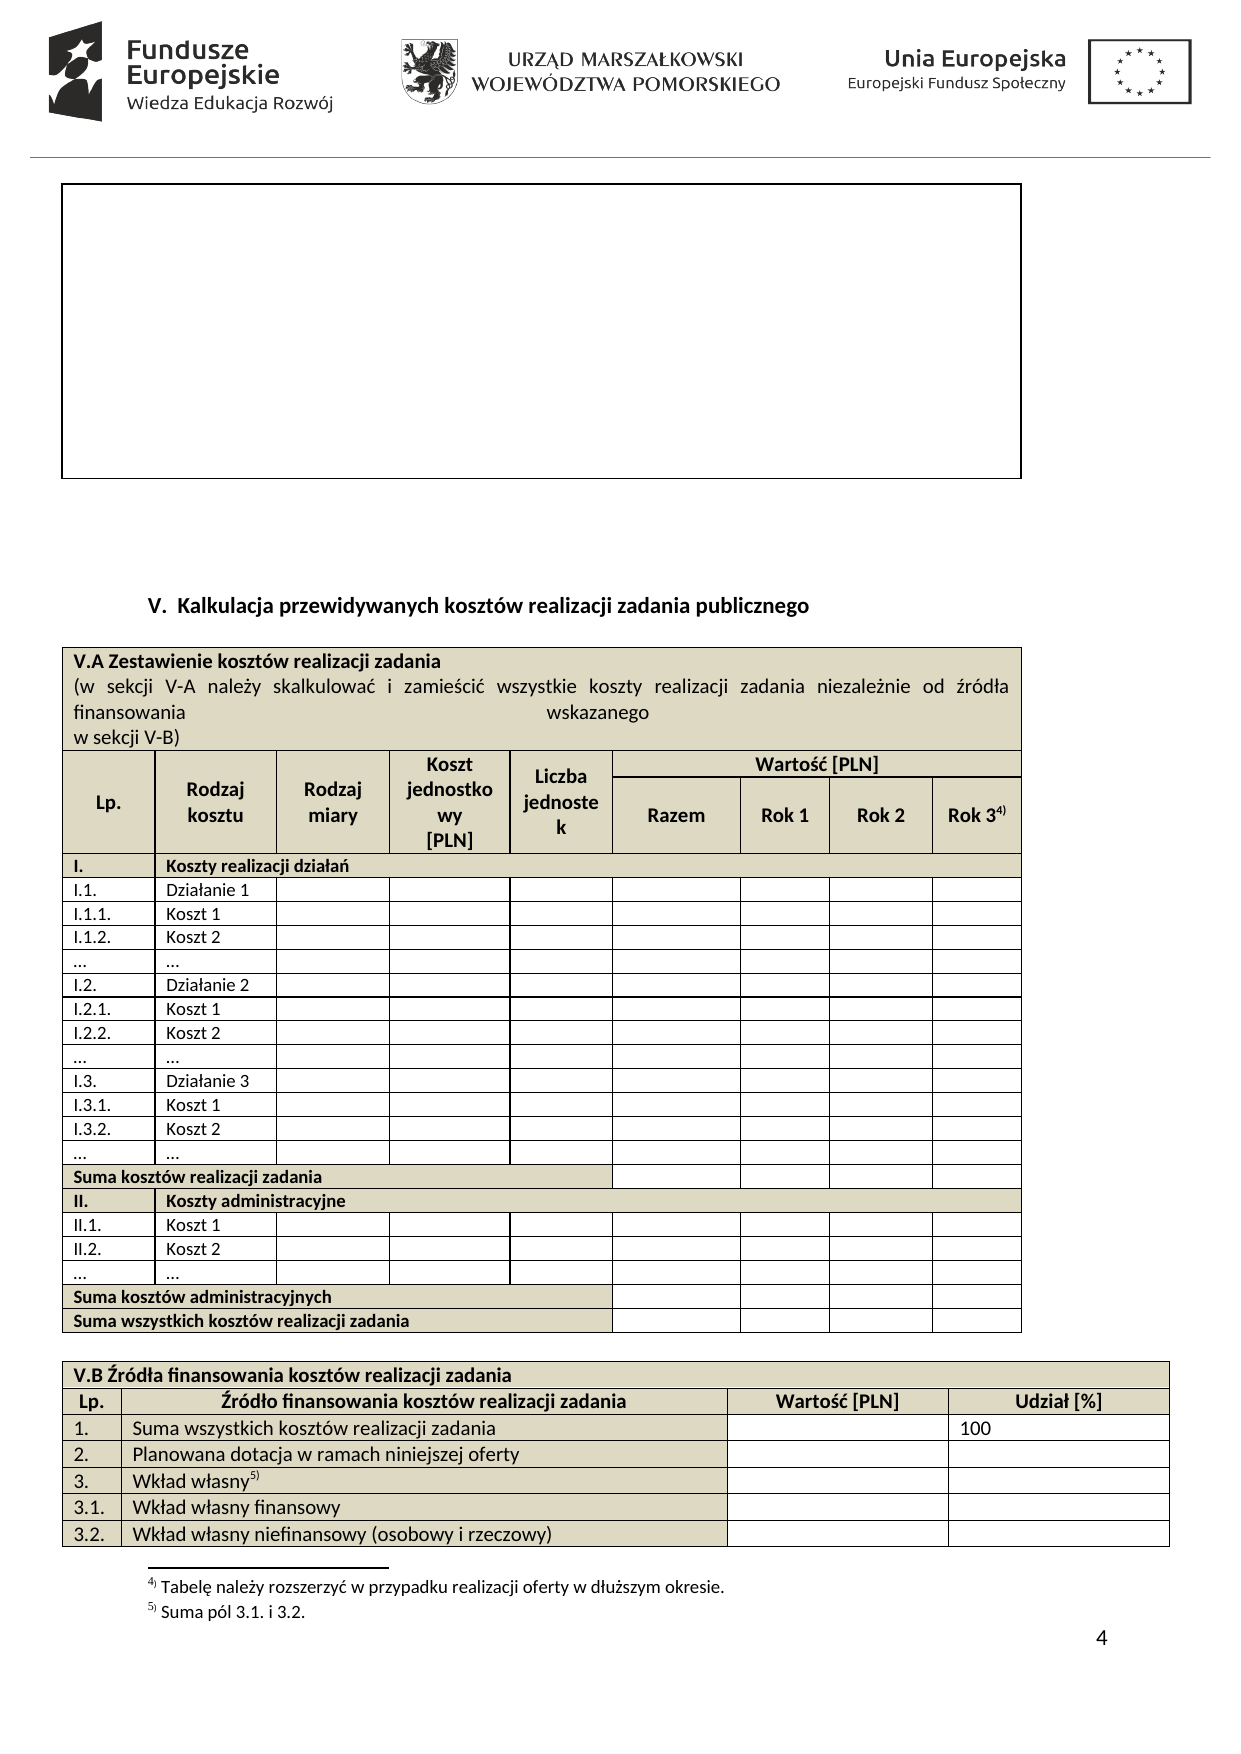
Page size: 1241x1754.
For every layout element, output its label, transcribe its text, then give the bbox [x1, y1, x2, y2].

table_cell … [156, 1141, 276, 1164]
table_cell [277, 1213, 389, 1236]
table_cell II.1. [63, 1213, 154, 1236]
table_cell 3.1. [63, 1494, 121, 1520]
table_cell II. [63, 1189, 154, 1212]
table_cell [277, 878, 389, 901]
table_cell [277, 998, 389, 1020]
table_cell I.2.1. [63, 998, 154, 1020]
table_cell [613, 950, 740, 972]
table_cell Suma kosztów administracyjnych [63, 1285, 612, 1308]
table_cell Lp. [63, 751, 154, 853]
table_cell [830, 1261, 932, 1284]
table_cell [949, 1494, 1169, 1520]
table_cell [390, 974, 509, 996]
table_cell [741, 902, 829, 924]
table_cell Działanie 1 [156, 878, 276, 901]
table_cell Suma kosztów realizacji zadania [63, 1165, 612, 1188]
table_cell [277, 1117, 389, 1140]
table_cell [741, 1261, 829, 1284]
table_cell [613, 926, 740, 948]
table_cell [741, 1117, 829, 1140]
table_cell I.2. [63, 974, 154, 996]
table_cell Koszt 2 [156, 926, 276, 948]
table_cell [949, 1441, 1169, 1467]
table_cell [933, 926, 1021, 948]
table_cell [511, 1213, 612, 1236]
table_cell [390, 902, 509, 924]
table_cell [741, 1093, 829, 1116]
table_cell Koszt 1 [156, 998, 276, 1020]
table_header V.B Źródła finansowania kosztów realizacji zadania [63, 1362, 1169, 1387]
table_cell [613, 1021, 740, 1044]
table_cell [728, 1494, 948, 1520]
table_cell [933, 1069, 1021, 1092]
table_cell [830, 902, 932, 924]
table_cell Rok 1 [741, 778, 829, 853]
table_cell [390, 1093, 509, 1116]
table_cell Koszt jednostkowy [PLN] [390, 751, 509, 853]
table_cell Udział [%] [949, 1389, 1169, 1414]
table_cell [511, 926, 612, 948]
table_cell I.1. [63, 878, 154, 901]
table_cell Koszt 1 [156, 1093, 276, 1116]
table_cell I.1.2. [63, 926, 154, 948]
table_cell [728, 1415, 948, 1440]
table_cell 3. [63, 1468, 121, 1493]
table_cell Koszty realizacji działań [156, 854, 1021, 877]
table_cell Rodzaj kosztu [156, 751, 276, 853]
table_cell [830, 1237, 932, 1260]
table_cell [277, 1069, 389, 1092]
table_cell [933, 1141, 1021, 1164]
table_cell [390, 998, 509, 1020]
table_cell [933, 878, 1021, 901]
table_cell [613, 902, 740, 924]
table_cell [741, 1237, 829, 1260]
table_cell [390, 926, 509, 948]
table_cell [277, 1141, 389, 1164]
table_cell Suma wszystkich kosztów realizacji zadania [122, 1415, 727, 1440]
table_cell Liczba jednostek [511, 751, 612, 853]
table_cell [741, 1285, 829, 1308]
table_cell [613, 1045, 740, 1068]
table_cell [63, 185, 1020, 478]
table_cell [830, 1285, 932, 1308]
table_cell Koszt 2 [156, 1117, 276, 1140]
table_cell I.3.2. [63, 1117, 154, 1140]
table_cell [933, 1285, 1021, 1308]
table_cell [277, 902, 389, 924]
table_cell Koszt 1 [156, 1213, 276, 1236]
table_cell [933, 998, 1021, 1020]
table_cell [277, 1021, 389, 1044]
table_cell [511, 1261, 612, 1284]
table_cell Wartość [PLN] [728, 1389, 948, 1414]
table_header V.A Zestawienie kosztów realizacji zadania (w sekcji V-A należy skalkulować i zamieścić wszystkie koszty realizacji zadania niezależnie od źródła finansowania wskazanego w sekcji V-B) [63, 648, 1021, 750]
table_cell … [63, 1261, 154, 1284]
table_cell Rodzaj miary [277, 751, 389, 853]
table_cell [390, 950, 509, 972]
table_cell [511, 1069, 612, 1092]
table_cell [728, 1468, 948, 1493]
table_cell [741, 1213, 829, 1236]
table_cell [511, 1141, 612, 1164]
table_cell [949, 1521, 1169, 1546]
table_cell [933, 1213, 1021, 1236]
table_cell Suma wszystkich kosztów realizacji zadania [63, 1309, 612, 1332]
table_cell [613, 1285, 740, 1308]
table_cell [511, 1021, 612, 1044]
text V. Kalkulacja przewidywanych kosztów realizacji zadania publicznego [148, 591, 1107, 619]
table_cell [390, 1237, 509, 1260]
table_cell [933, 950, 1021, 972]
table_cell [511, 902, 612, 924]
table_cell [613, 1261, 740, 1284]
table_cell Działanie 3 [156, 1069, 276, 1092]
table_cell [390, 1213, 509, 1236]
table_cell [741, 1141, 829, 1164]
table_cell Koszt 2 [156, 1237, 276, 1260]
table_cell [933, 1165, 1021, 1188]
table_cell [741, 998, 829, 1020]
table_cell … [63, 1045, 154, 1068]
table_cell [390, 1045, 509, 1068]
table_cell 2. [63, 1441, 121, 1467]
table_cell [277, 1093, 389, 1116]
table_cell 100 [949, 1415, 1169, 1440]
table_cell I.3. [63, 1069, 154, 1092]
table_cell [613, 1093, 740, 1116]
table_cell Wkład własny niefinansowy (osobowy i rzeczowy) [122, 1521, 727, 1546]
table_cell [933, 902, 1021, 924]
table_cell [933, 1093, 1021, 1116]
table_cell Koszty administracyjne [156, 1189, 1021, 1212]
table_cell [613, 1309, 740, 1332]
table_cell I.1.1. [63, 902, 154, 924]
table_cell [390, 1141, 509, 1164]
picture [29, 21, 1211, 158]
table_cell Lp. [63, 1389, 121, 1414]
table_cell Rok 3) [933, 778, 1021, 853]
table_cell [949, 1468, 1169, 1493]
table_cell [830, 1165, 932, 1188]
table_cell … [156, 950, 276, 972]
table_cell [830, 878, 932, 901]
table_cell [728, 1521, 948, 1546]
table_cell [613, 878, 740, 901]
table_cell [277, 1261, 389, 1284]
table_cell [390, 1117, 509, 1140]
table_cell [613, 1213, 740, 1236]
table_cell [613, 1141, 740, 1164]
table_cell [511, 1117, 612, 1140]
table_cell Razem [613, 778, 740, 853]
table_cell [277, 974, 389, 996]
table_cell … [63, 1141, 154, 1164]
table_cell [830, 974, 932, 996]
table_cell … [156, 1045, 276, 1068]
table_cell [830, 1309, 932, 1332]
table_cell [741, 1045, 829, 1068]
table_cell Rok 2 [830, 778, 932, 853]
table_cell [511, 1045, 612, 1068]
table_cell I.3.1. [63, 1093, 154, 1116]
table_cell I. [63, 854, 154, 877]
table_cell [511, 974, 612, 996]
table_cell Koszt 1 [156, 902, 276, 924]
table_cell [741, 878, 829, 901]
table_cell [277, 1237, 389, 1260]
table_cell [741, 1021, 829, 1044]
table_cell [933, 1021, 1021, 1044]
table_cell [613, 974, 740, 996]
table_cell [390, 1069, 509, 1092]
table_cell [511, 1237, 612, 1260]
table_cell [613, 1165, 740, 1188]
table_cell [830, 1093, 932, 1116]
table_cell [390, 1021, 509, 1044]
table_cell Planowana dotacja w ramach niniejszej oferty [122, 1441, 727, 1467]
table_cell [933, 1117, 1021, 1140]
table_cell I.2.2. [63, 1021, 154, 1044]
table_cell Działanie 2 [156, 974, 276, 996]
table_cell [741, 950, 829, 972]
table_cell [830, 1213, 932, 1236]
table_cell [830, 998, 932, 1020]
table_cell [277, 950, 389, 972]
table_cell [830, 926, 932, 948]
table_cell [933, 974, 1021, 996]
table_cell [741, 926, 829, 948]
table_cell [511, 950, 612, 972]
table_cell [933, 1237, 1021, 1260]
table_cell … [63, 950, 154, 972]
table_cell Wkład własny) [122, 1468, 727, 1493]
table_cell [933, 1045, 1021, 1068]
table_cell 3.2. [63, 1521, 121, 1546]
table_cell [741, 1165, 829, 1188]
table_cell [830, 1117, 932, 1140]
table_cell [830, 1021, 932, 1044]
table_cell [741, 1309, 829, 1332]
table_cell [390, 1261, 509, 1284]
table_cell Koszt 2 [156, 1021, 276, 1044]
table_cell [741, 974, 829, 996]
table_cell [933, 1309, 1021, 1332]
table_cell [741, 1069, 829, 1092]
table_cell [511, 1093, 612, 1116]
table_cell [830, 950, 932, 972]
table_cell [390, 878, 509, 901]
table_cell Wartość [PLN] [613, 751, 1021, 776]
table_cell [511, 998, 612, 1020]
table_cell [933, 1261, 1021, 1284]
table_cell [728, 1441, 948, 1467]
table_cell [613, 998, 740, 1020]
table_cell Wkład własny finansowy [122, 1494, 727, 1520]
table_cell [511, 878, 612, 901]
table_cell II.2. [63, 1237, 154, 1260]
table_cell [613, 1117, 740, 1140]
table_cell Źródło finansowania kosztów realizacji zadania [122, 1389, 727, 1414]
table_cell 1. [63, 1415, 121, 1440]
table_cell … [156, 1261, 276, 1284]
table_cell [277, 926, 389, 948]
table_cell [830, 1045, 932, 1068]
table_cell [613, 1237, 740, 1260]
table_cell [830, 1141, 932, 1164]
table_cell [613, 1069, 740, 1092]
table_cell [277, 1045, 389, 1068]
table_cell [830, 1069, 932, 1092]
